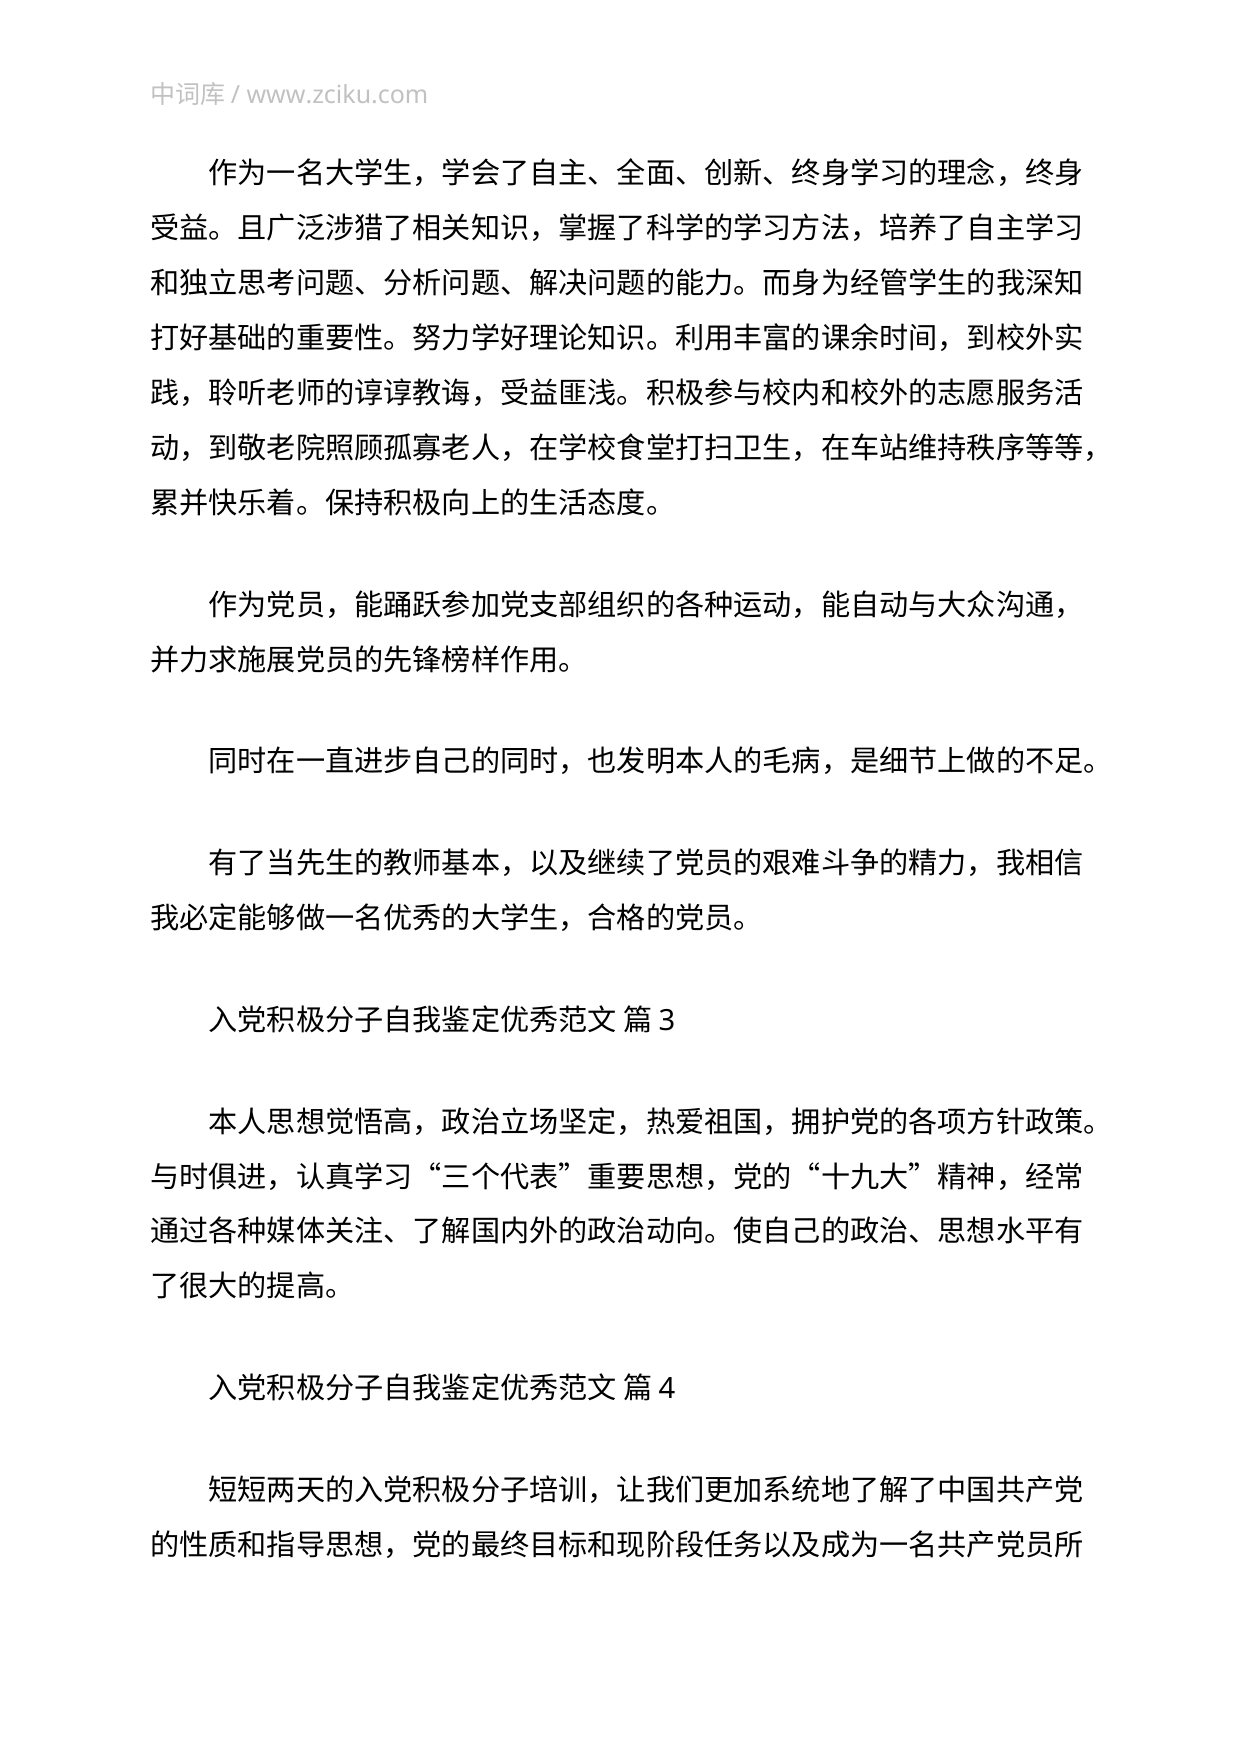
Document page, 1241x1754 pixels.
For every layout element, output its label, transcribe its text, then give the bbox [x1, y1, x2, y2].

text 作为党员，能踊跃参加党支部组织的各种运动，能自动与大众沟通，并力求施展党员的先锋榜样作用。 [150, 581, 1090, 678]
text 作为一名大学生，学会了自主、全面、创新、终身学习的理念，终身受益。且广泛涉猎了相关知识，掌握了科学的学习方法，培养了自主学习和独立思考问题、分析问题、解决问题的能力。而身为经管学生的我深知打好基础的重要性。努力学好理论知识。利用丰富的课余时间，到校外实践，聆听老师的谆谆教诲，受益匪浅。积极参与校内和校外的志愿服务活动，到敬老院照顾孤寡老人，在学校食堂打扫卫生，在车站维持秩序等等，累并快乐着。保持积极向上的生活态度。 [150, 150, 1090, 522]
text 有了当先生的教师基本，以及继续了党员的艰难斗争的精力，我相信我必定能够做一名优秀的大学生，合格的党员。 [150, 839, 1090, 937]
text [150, 1467, 1090, 1564]
text 入党积极分子自我鉴定优秀范文 篇4 [150, 1365, 1090, 1407]
text 同时在一直进步自己的同时，也发明本人的毛病，是细节上做的不足。 [150, 738, 1090, 780]
text 入党积极分子自我鉴定优秀范文 篇3 [150, 996, 1090, 1039]
text 本人思想觉悟高，政治立场坚定，热爱祖国，拥护党的各项方针政策。与时俱进，认真学习“三个代表”重要思想，党的“十九大”精神，经常通过各种媒体关注、了解国内外的政治动向。使自己的政治、思想水平有了很大的提高。 [150, 1098, 1090, 1305]
